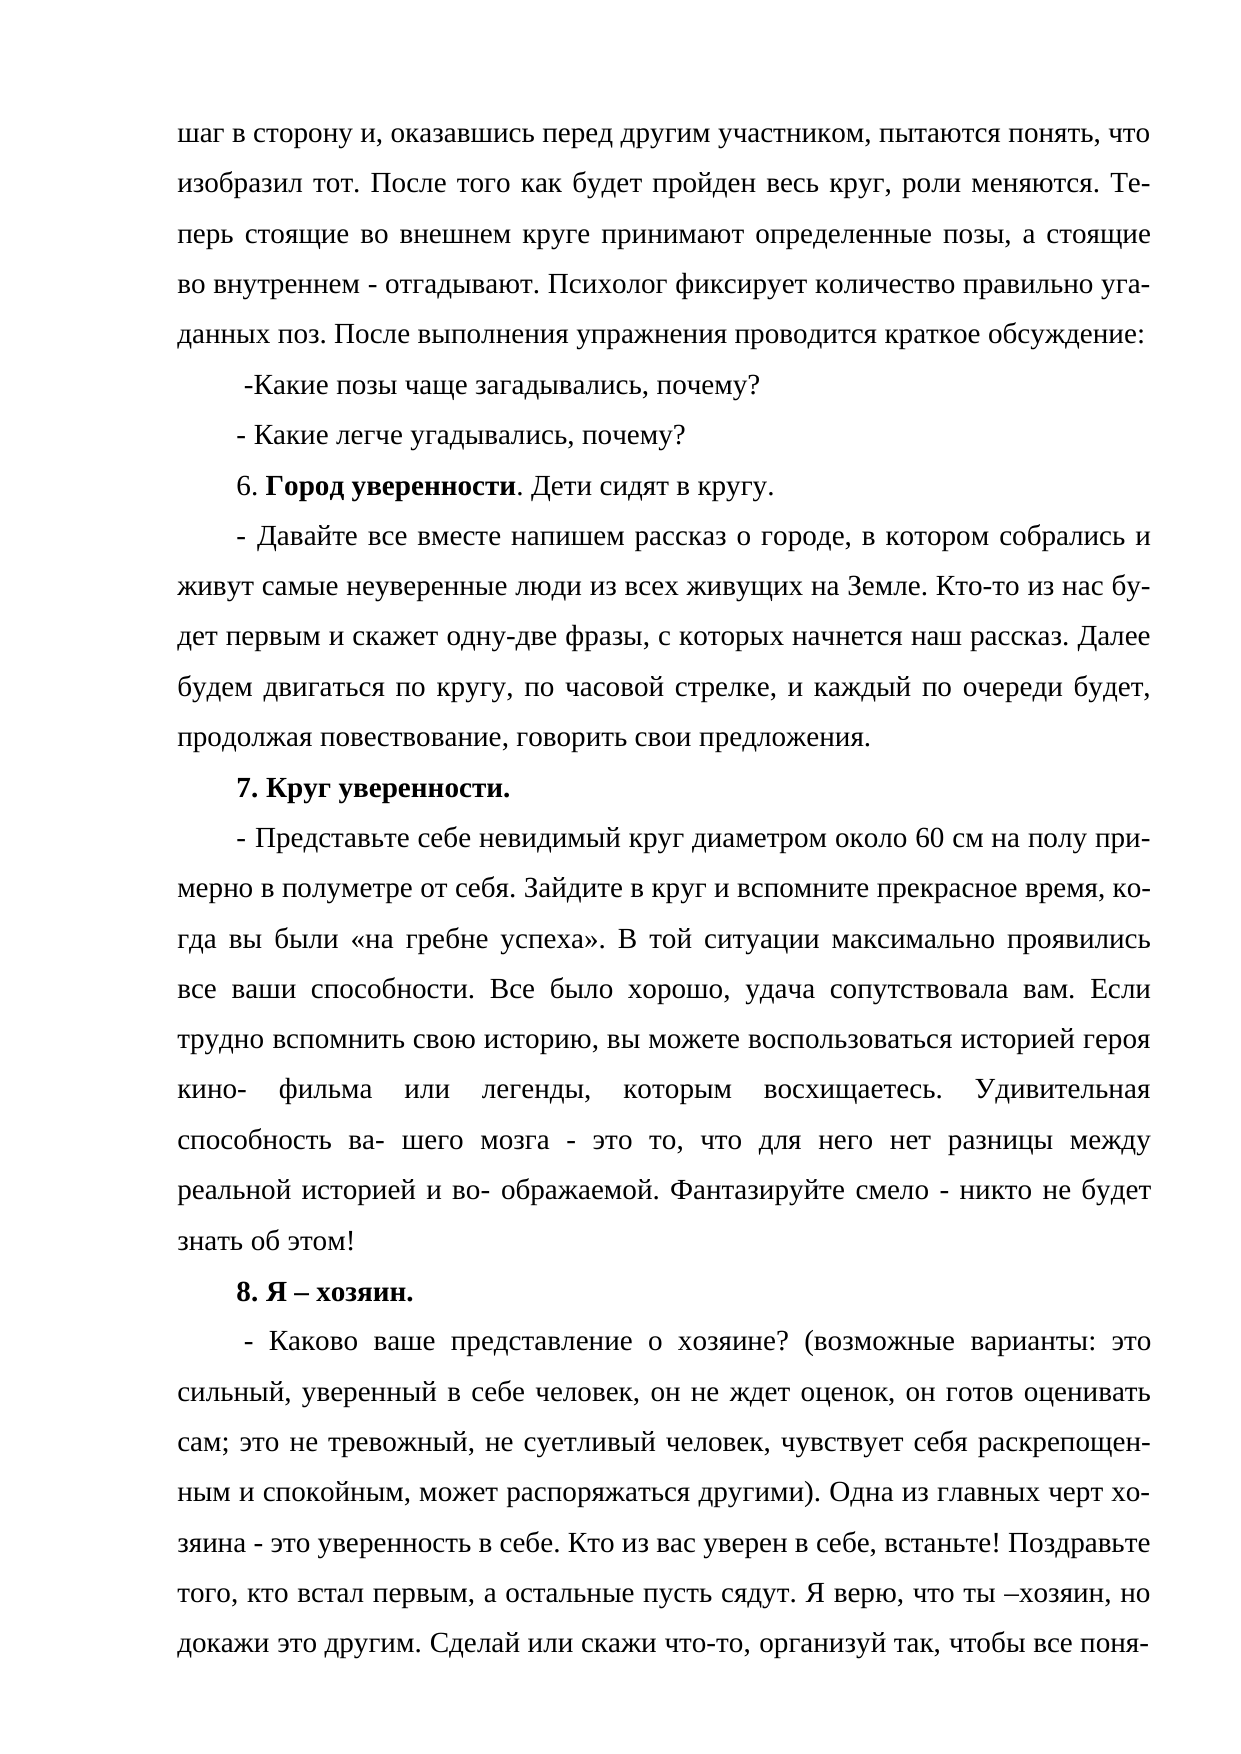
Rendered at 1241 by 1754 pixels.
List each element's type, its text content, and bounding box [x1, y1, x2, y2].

list Какие легче угадывались, почему? [236, 417, 1163, 451]
text -Какие позы чаще загадывались, почему? [244, 367, 1163, 401]
subtitle Круг уверенности. [236, 770, 1163, 804]
list Город уверенности. Дети сидят в кругу. [236, 468, 1163, 501]
text - Каково ваше представление о хозяине? (возможные варианты: это сильный, уверенный в себе человек, он не ждет оценок, он готов оценивать сам; это не тревожный, не суетливый человек, чувствует себя раскрепощен- ным и спокойным, может распоряжаться другими). Одна из главных черт хо- зяина - это уверенность в себе. Кто из вас уверен в себе, встаньте! Поздравьте того, кто встал первым, а остальные пусть сядут. Я верю, что ты –хозяин, но докажи это другим. Сделай или скажи что-то, организуй так, чтобы все поня- [177, 1323, 1152, 1659]
list Давайте все вместе напишем рассказ о городе, в котором собрались и живут самые неуверенные люди из всех живущих на Земле. Кто-то из нас бу- дет первым и скажет одну-две фразы, с которых начнется наш рассказ. Далее будем двигаться по кругу, по часовой стрелке, и каждый по очереди будет, продолжая повествование, говорить свои предложения. [177, 518, 1152, 753]
text шаг в сторону и, оказавшись перед другим участником, пытаются понять, что изобразил тот. После того как будет пройден весь круг, роли меняются. Те- перь стоящие во внешнем круге принимают определенные позы, а стоящие во внутреннем - отгадывают. Психолог фиксирует количество правильно уга- данных поз. После выполнения упражнения проводится краткое обсуждение: [177, 115, 1152, 350]
list Представьте себе невидимый круг диаметром около 60 см на полу при- мерно в полуметре от себя. Зайдите в круг и вспомните прекрасное время, ко- гда вы были «на гребне успеха». В той ситуации максимально проявились все ваши способности. Все было хорошо, удача сопутствовала вам. Если трудно вспомнить свою историю, вы можете воспользоваться историей героя кино- фильма или легенды, которым восхищаетесь. Удивительная способность ва- шего мозга - это то, что для него нет разницы между реальной историей и во- ображаемой. Фантазируйте смело - никто не будет знать об этом! [177, 820, 1152, 1256]
subtitle Я – хозяин. [236, 1274, 1163, 1307]
